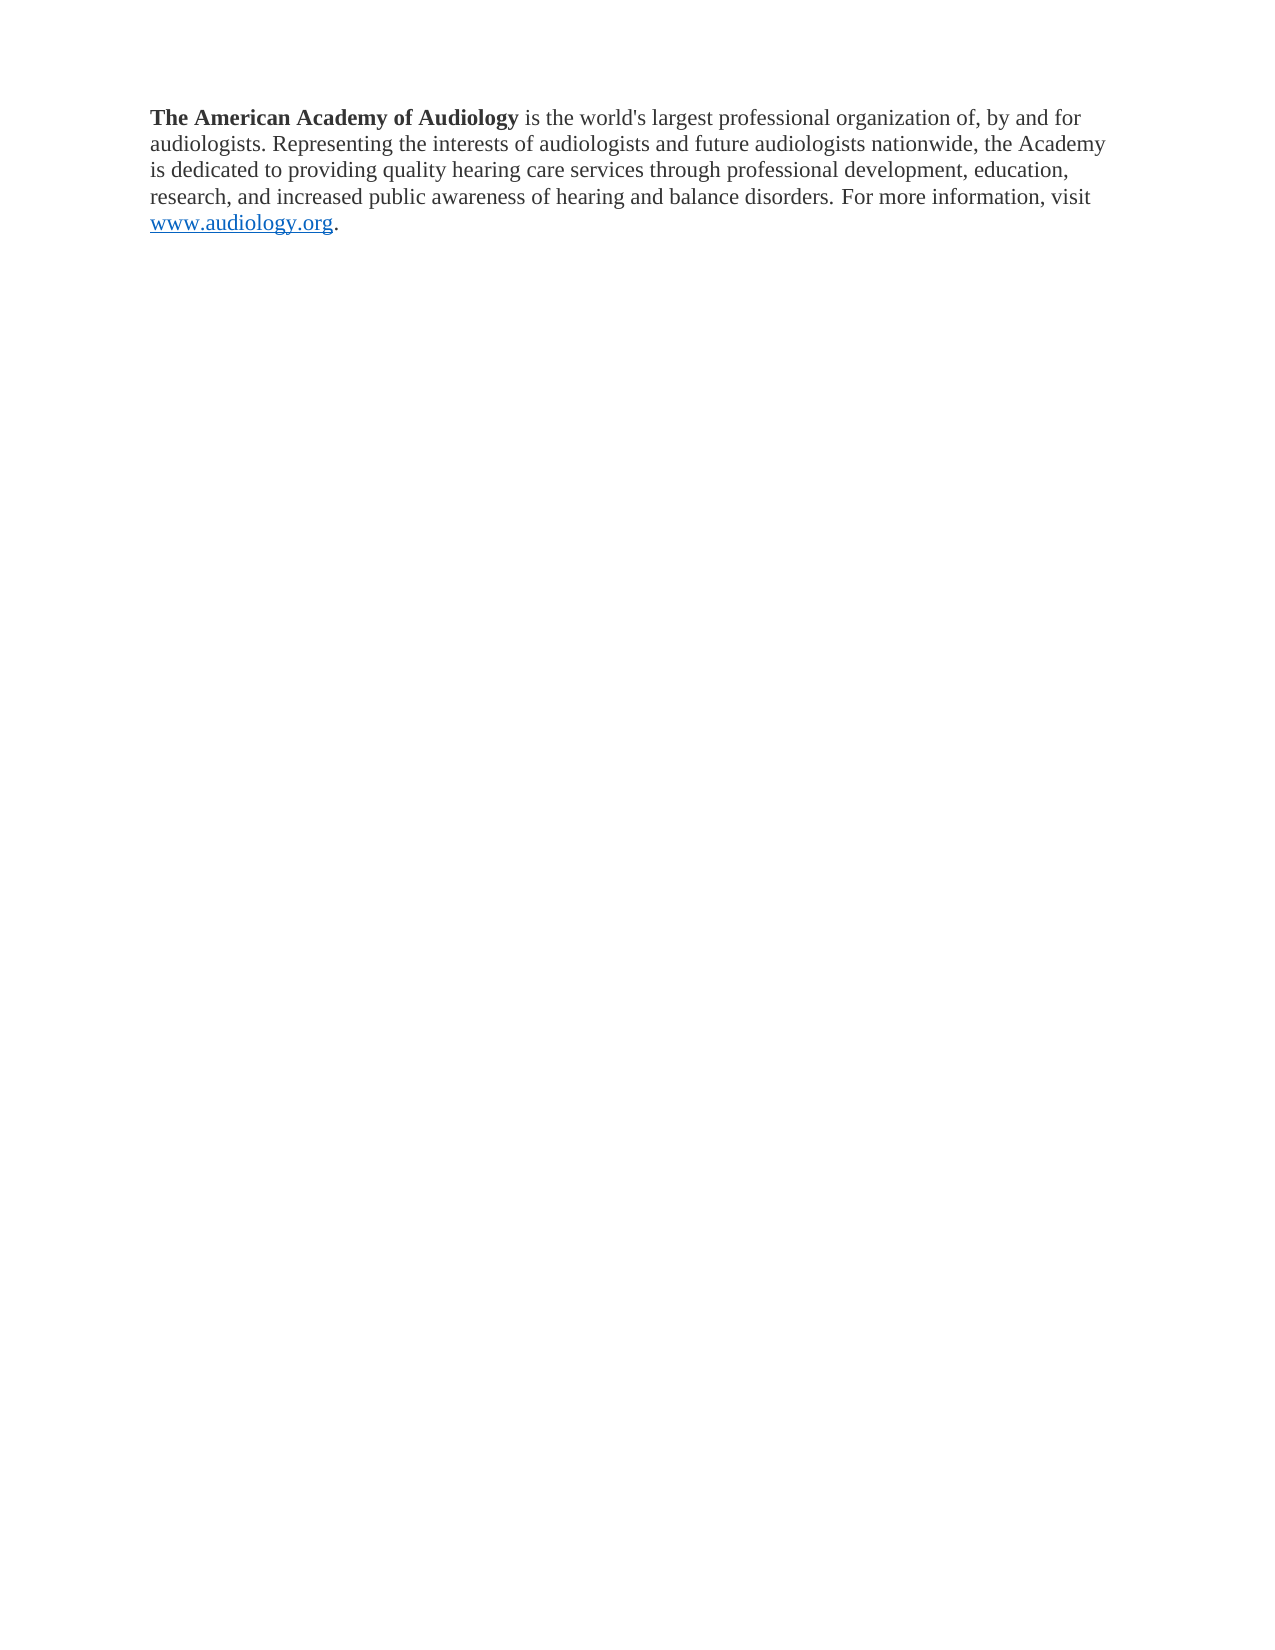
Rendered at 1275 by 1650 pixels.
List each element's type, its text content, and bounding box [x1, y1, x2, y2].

text The American Academy of Audiology is the world's largest professional organization of, by and for audiologists. Representing the interests of audiologists and future audiologists nationwide, the Academy is dedicated to providing quality hearing care services through professional development, education, research, and increased public awareness of hearing and balance disorders. For more information, visit www.audiology.org. [150, 104, 1125, 236]
